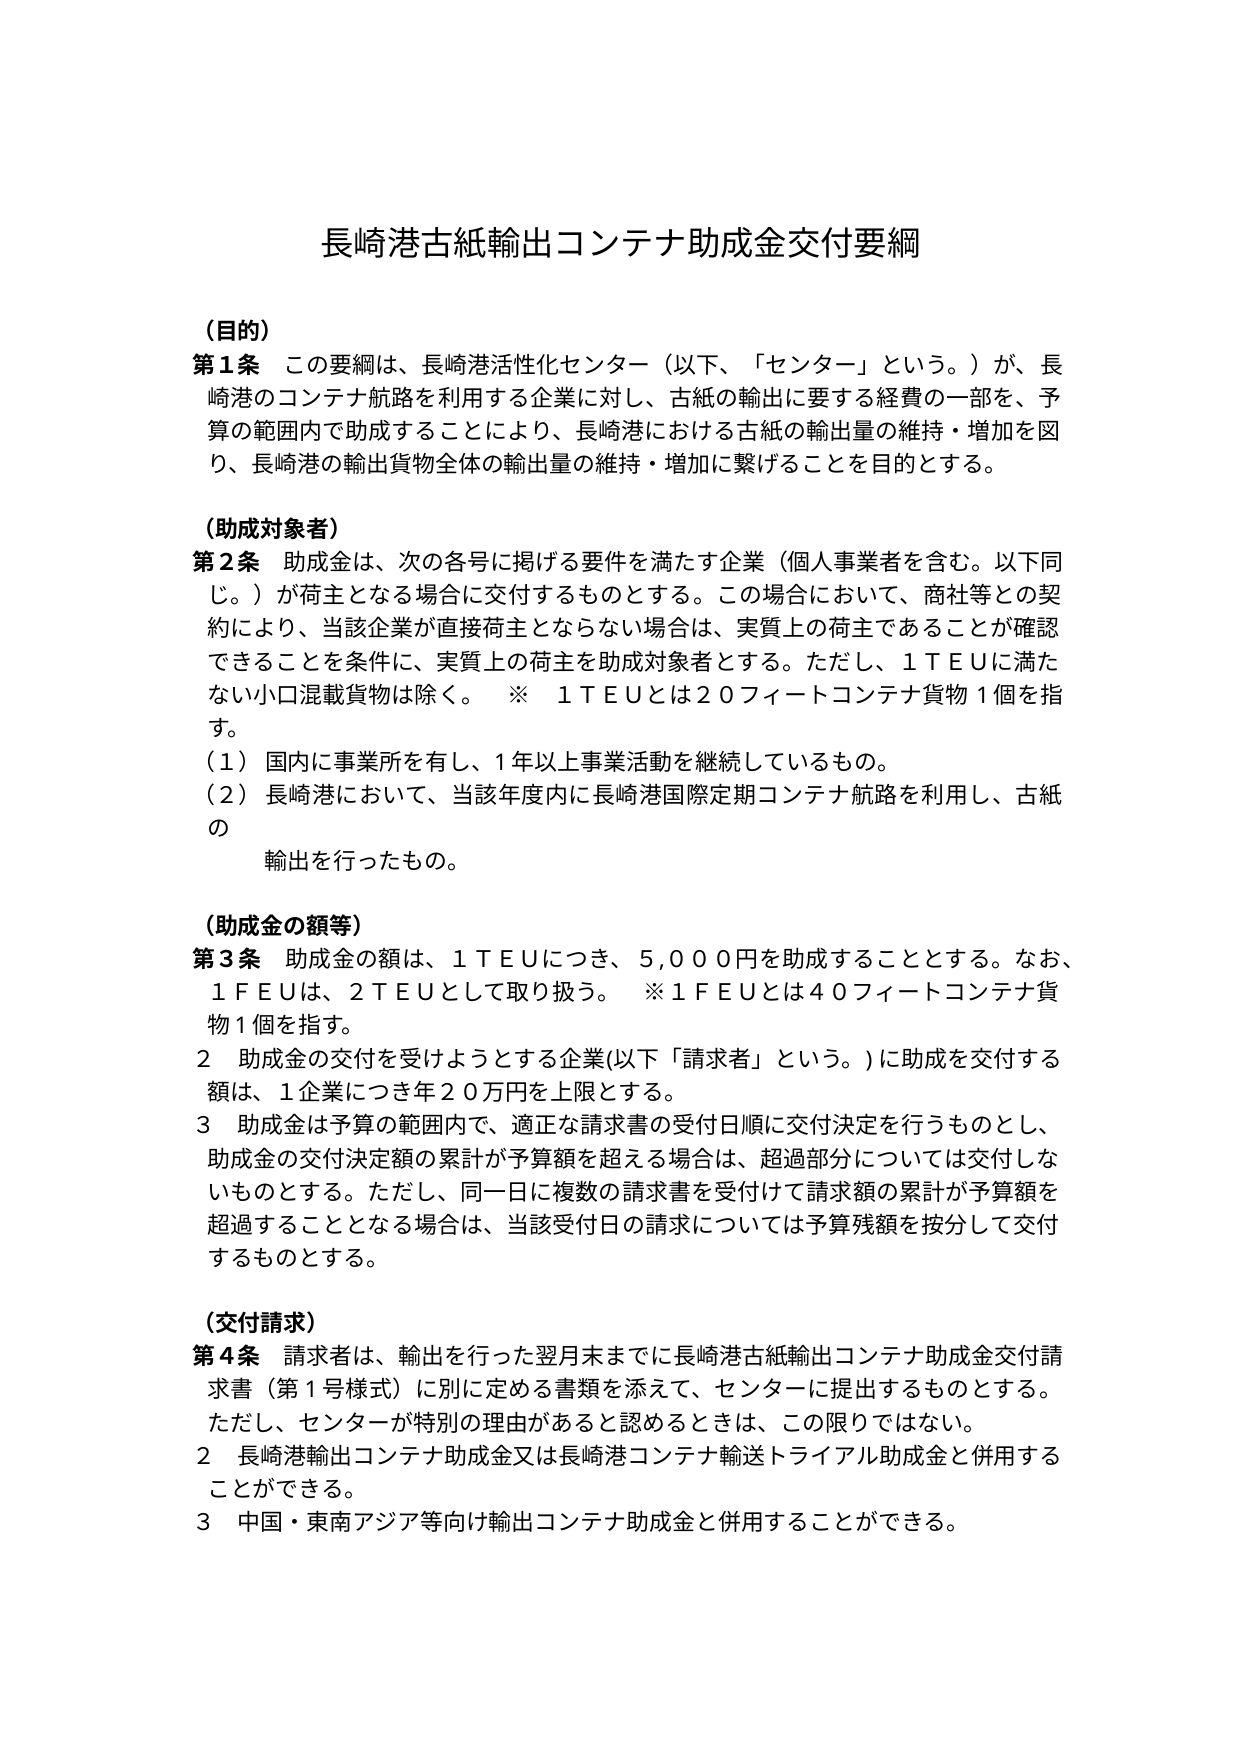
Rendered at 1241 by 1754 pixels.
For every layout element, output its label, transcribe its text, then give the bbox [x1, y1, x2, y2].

text 輸出を行ったもの。 [207, 843, 1063, 876]
text ２ 助成金の交付を受けようとする企業(以下「請求者」という。) に助成を交付する額は、１企業につき年２０万円を上限とする。 [192, 1041, 1063, 1107]
text ３ 助成金は予算の範囲内で、適正な請求書の受付日順に交付決定を行うものとし、助成金の交付決定額の累計が予算額を超える場合は、超過部分については交付しないものとする。ただし、同一日に複数の請求書を受付けて請求額の累計が予算額を超過することとなる場合は、当該受付日の請求については予算残額を按分して交付するものとする。 [192, 1107, 1063, 1273]
text 長崎港古紙輸出コンテナ助成金交付要綱 [177, 217, 1063, 265]
text （目的） [192, 313, 1063, 346]
list 国内に事業所を有し、1年以上事業活動を継続しているもの。 [192, 743, 1063, 777]
text 第４条 請求者は、輸出を行った翌月末までに長崎港古紙輸出コンテナ助成金交付請求書（第1号様式）に別に定める書類を添えて、センターに提出するものとする。ただし、センターが特別の理由があると認めるときは、この限りではない。 [192, 1338, 1063, 1438]
text （助成対象者） [192, 511, 1063, 544]
text 第１条 この要綱は、長崎港活性化センター（以下、「センター」という。）が、長崎港のコンテナ航路を利用する企業に対し、古紙の輸出に要する経費の一部を、予算の範囲内で助成することにより、長崎港における古紙の輸出量の維持・増加を図り、長崎港の輸出貨物全体の輸出量の維持・増加に繋げることを目的とする。 [192, 346, 1063, 479]
text （助成金の額等） [192, 908, 1063, 941]
text 第２条 助成金は、次の各号に掲げる要件を満たす企業（個人事業者を含む。以下同じ。）が荷主となる場合に交付するものとする。この場合において、商社等との契約により、当該企業が直接荷主とならない場合は、実質上の荷主であることが確認できることを条件に、実質上の荷主を助成対象者とする。ただし、１ＴＥＵに満たない小口混載貨物は除く。 ※ １ＴＥＵとは２０フィートコンテナ貨物1個を指す。 [192, 544, 1063, 743]
text 第３条 助成金の額は、１ＴＥＵにつき、５,０００円を助成することとする。なお、１ＦＥＵは、２ＴＥＵとして取り扱う。 ※１ＦＥＵとは４０フィートコンテナ貨物1個を指す。 [192, 941, 1063, 1041]
list 長崎港において、当該年度内に長崎港国際定期コンテナ航路を利用し、古紙の [192, 777, 1063, 843]
text （交付請求） [192, 1305, 1063, 1338]
text ２ 長崎港輸出コンテナ助成金又は長崎港コンテナ輸送トライアル助成金と併用することができる。 [192, 1438, 1063, 1504]
text ３ 中国・東南アジア等向け輸出コンテナ助成金と併用することができる。 [192, 1504, 1063, 1537]
